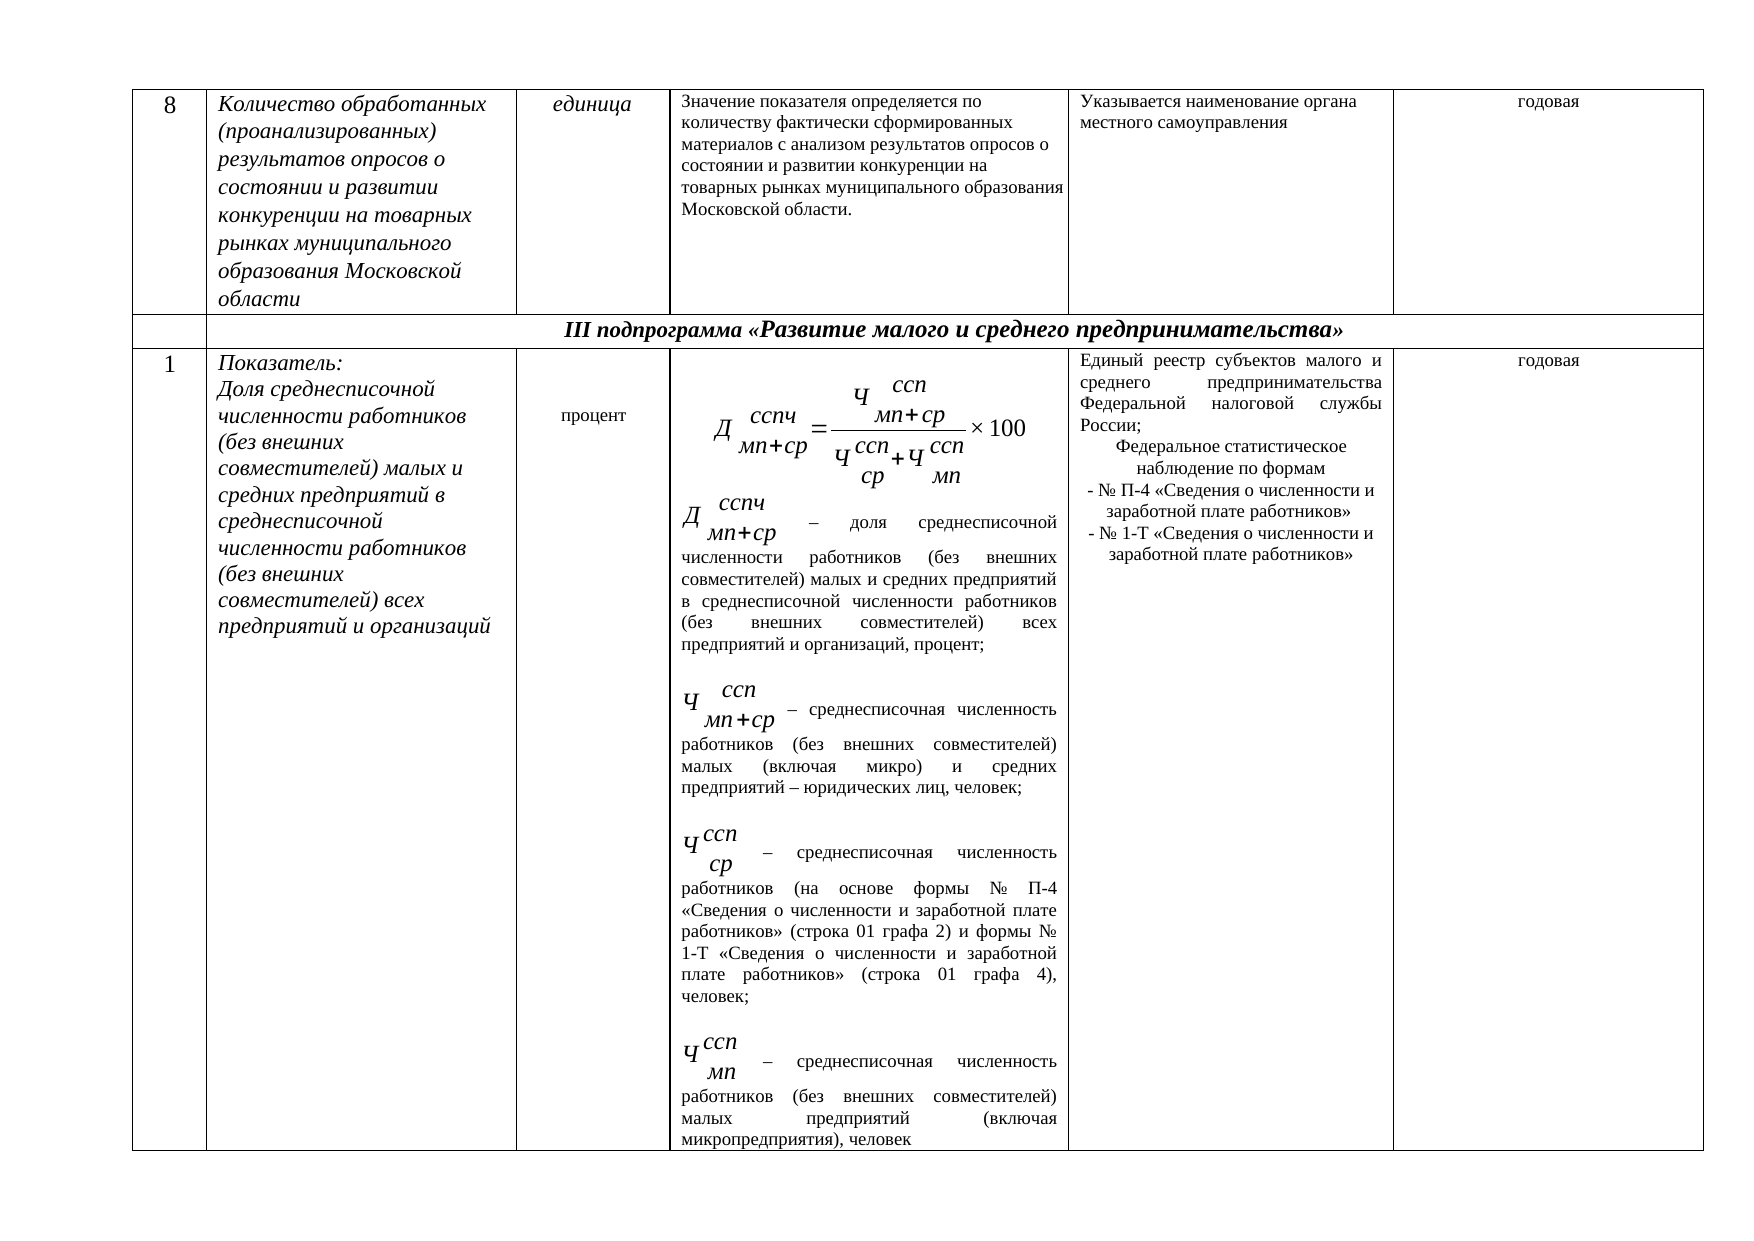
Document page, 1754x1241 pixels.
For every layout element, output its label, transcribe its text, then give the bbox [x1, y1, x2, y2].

table_cell 1 [133, 349, 206, 1150]
table_cell Указывается наименование органа местного самоуправления [1069, 90, 1393, 313]
table_cell годовая [1394, 349, 1703, 1150]
table_cell 8 [133, 90, 206, 313]
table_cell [1069, 349, 1393, 1150]
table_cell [207, 349, 516, 1150]
table_cell Количество обработанных (проанализированных) результатов опросов о состоянии и развитии конкуренции на товарных рынках муниципального образования Московской области [207, 90, 516, 313]
table_cell Значение показателя определяется по количеству фактически сформированных материалов с анализом результатов опросов о состоянии и развитии конкуренции на товарных рынках муниципального образования Московской области. [671, 90, 1068, 313]
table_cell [671, 349, 1068, 1150]
table_cell единица [517, 90, 669, 313]
table_cell годовая [1394, 90, 1703, 313]
table_cell [133, 315, 206, 348]
table_cell процент [517, 349, 669, 1150]
table_cell III подпрограмма «Развитие малого и среднего предпринимательства» [207, 315, 1703, 348]
